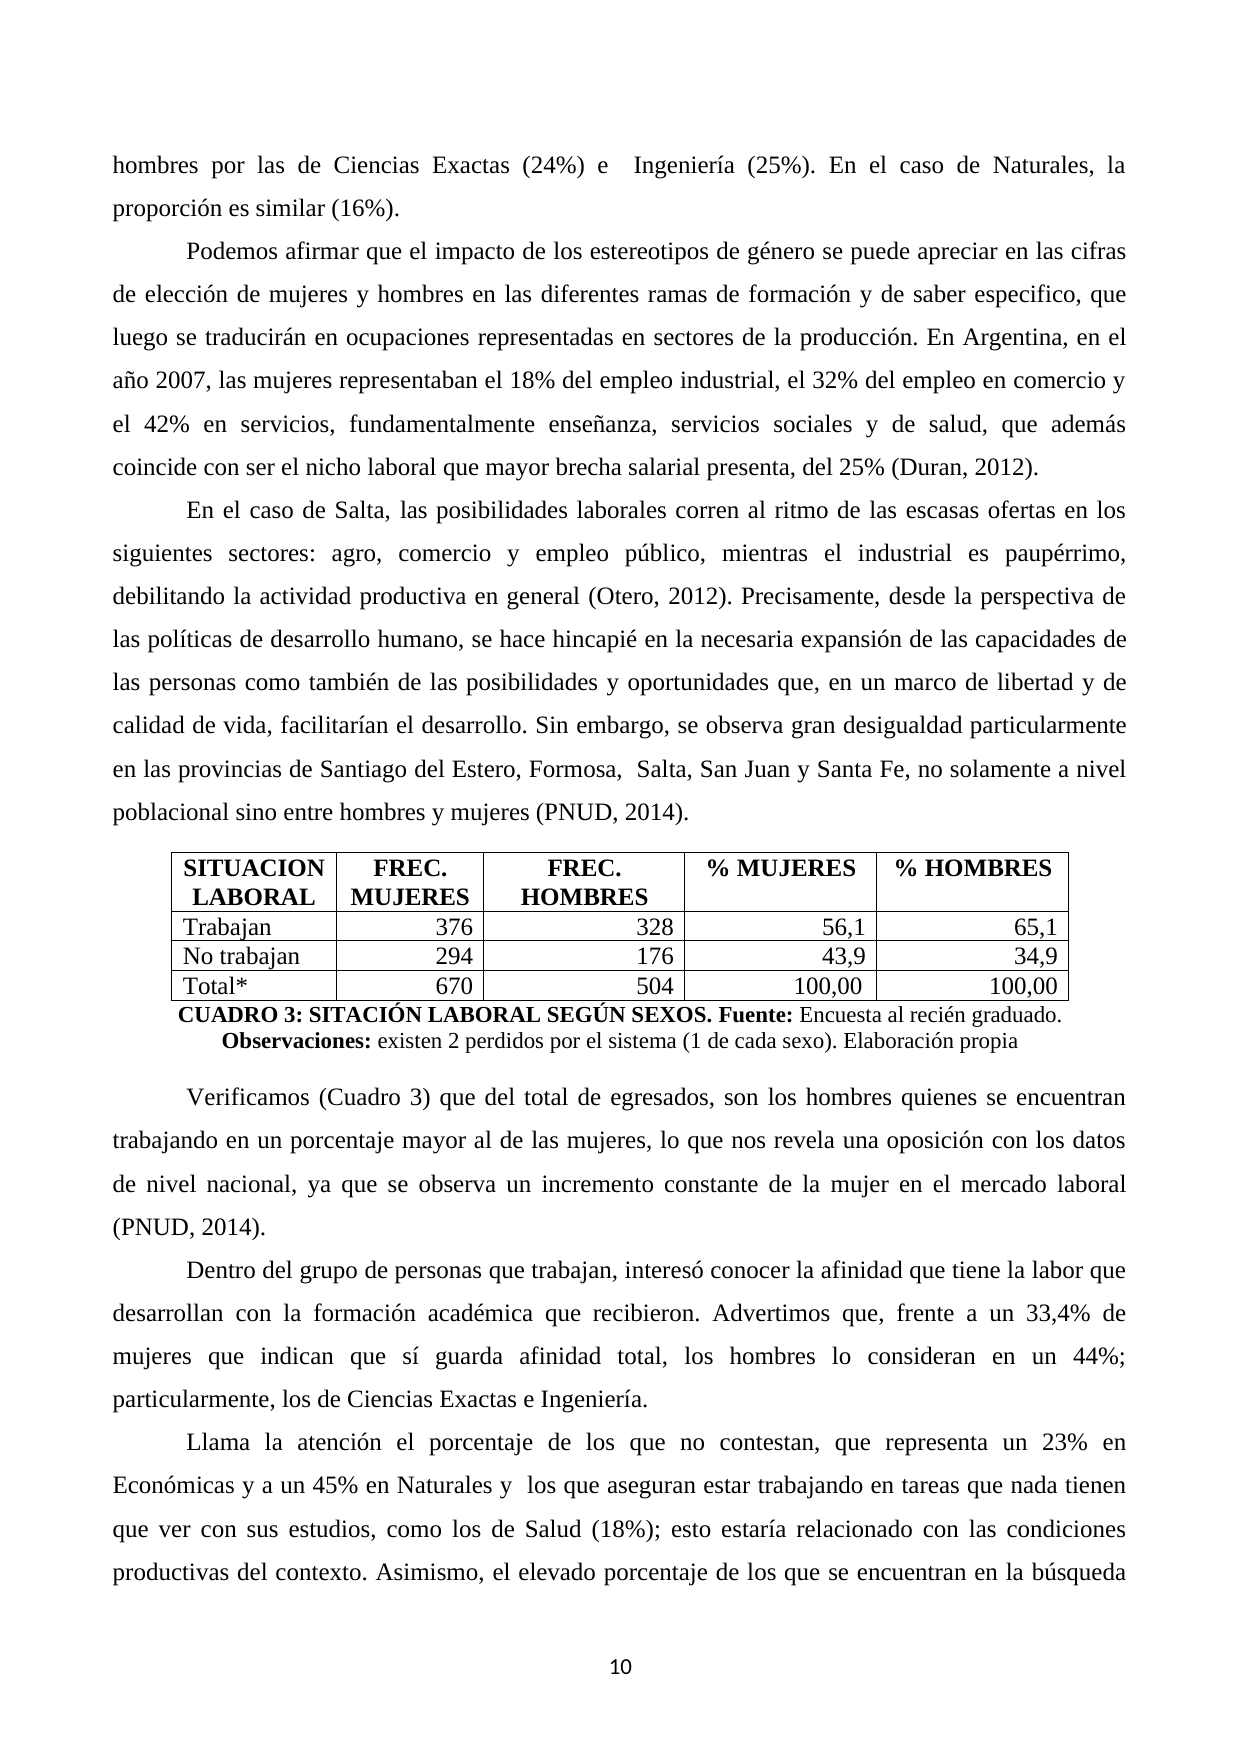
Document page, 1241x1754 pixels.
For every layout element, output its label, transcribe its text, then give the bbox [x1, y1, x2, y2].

table_header % HOMBRES [877, 853, 1068, 911]
table_cell 65,1 [877, 912, 1068, 940]
text Dentro del grupo de personas que trabajan, interesó conocer la afinidad que tiene la labor que desarrollan con la formación académica que recibieron. Advertimos que, frente a un 33,4% de mujeres que indican que sí guarda afinidad total, los hombres lo consideran en un 44%; particularmente, los de Ciencias Exactas e Ingeniería. [112, 1255, 1128, 1413]
table_header % MUJERES [685, 853, 876, 911]
text CUADRO 3: SITACIÓN LABORAL SEGÚN SEXOS. Fuente: Encuesta al recién graduado. [112, 1001, 1128, 1027]
table_cell No trabajan [172, 941, 336, 970]
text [112, 1427, 1128, 1586]
table_header FREC. MUJERES [337, 853, 483, 911]
table_cell 34,9 [877, 941, 1068, 970]
text Verificamos (Cuadro 3) que del total de egresados, son los hombres quienes se encuentran trabajando en un porcentaje mayor al de las mujeres, lo que nos revela una oposición con los datos de nivel nacional, ya que se observa un incremento constante de la mujer en el mercado laboral (PNUD, 2014). [112, 1082, 1128, 1241]
table_cell Trabajan [172, 912, 336, 940]
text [112, 150, 1128, 222]
table_cell 43,9 [685, 941, 876, 970]
text Observaciones: existen 2 perdidos por el sistema (1 de cada sexo). Elaboración propia [112, 1027, 1128, 1054]
table_cell 670 [337, 971, 483, 1000]
table_cell 376 [337, 912, 483, 940]
table_cell Total* [172, 971, 336, 1000]
table_header FREC. HOMBRES [484, 853, 684, 911]
text En el caso de Salta, las posibilidades laborales corren al ritmo de las escasas ofertas en los siguientes sectores: agro, comercio y empleo público, mientras el industrial es paupérrimo, debilitando la actividad productiva en general (Otero, 2012). Precisamente, desde la perspectiva de las políticas de desarrollo humano, se hace hincapié en la necesaria expansión de las capacidades de las personas como también de las posibilidades y oportunidades que, en un marco de libertad y de calidad de vida, facilitarían el desarrollo. Sin embargo, se observa gran desigualdad particularmente en las provincias de Santiago del Estero, Formosa, Salta, San Juan y Santa Fe, no solamente a nivel poblacional sino entre hombres y mujeres (PNUD, 2014). [112, 495, 1128, 826]
table_cell 176 [484, 941, 684, 970]
table_cell 328 [484, 912, 684, 940]
table_header SITUACION LABORAL [172, 853, 336, 911]
text Podemos afirmar que el impacto de los estereotipos de género se puede apreciar en las cifras de elección de mujeres y hombres en las diferentes ramas de formación y de saber especifico, que luego se traducirán en ocupaciones representadas en sectores de la producción. En Argentina, en el año 2007, las mujeres representaban el 18% del empleo industrial, el 32% del empleo en comercio y el 42% en servicios, fundamentalmente enseñanza, servicios sociales y de salud, que además coincide con ser el nicho laboral que mayor brecha salarial presenta, del 25% (Duran, 2012). [112, 236, 1128, 481]
table_cell 294 [337, 941, 483, 970]
table_cell 100,00 [685, 971, 876, 1000]
table_cell 56,1 [685, 912, 876, 940]
table_cell 504 [484, 971, 684, 1000]
table_cell 100,00 [877, 971, 1068, 1000]
